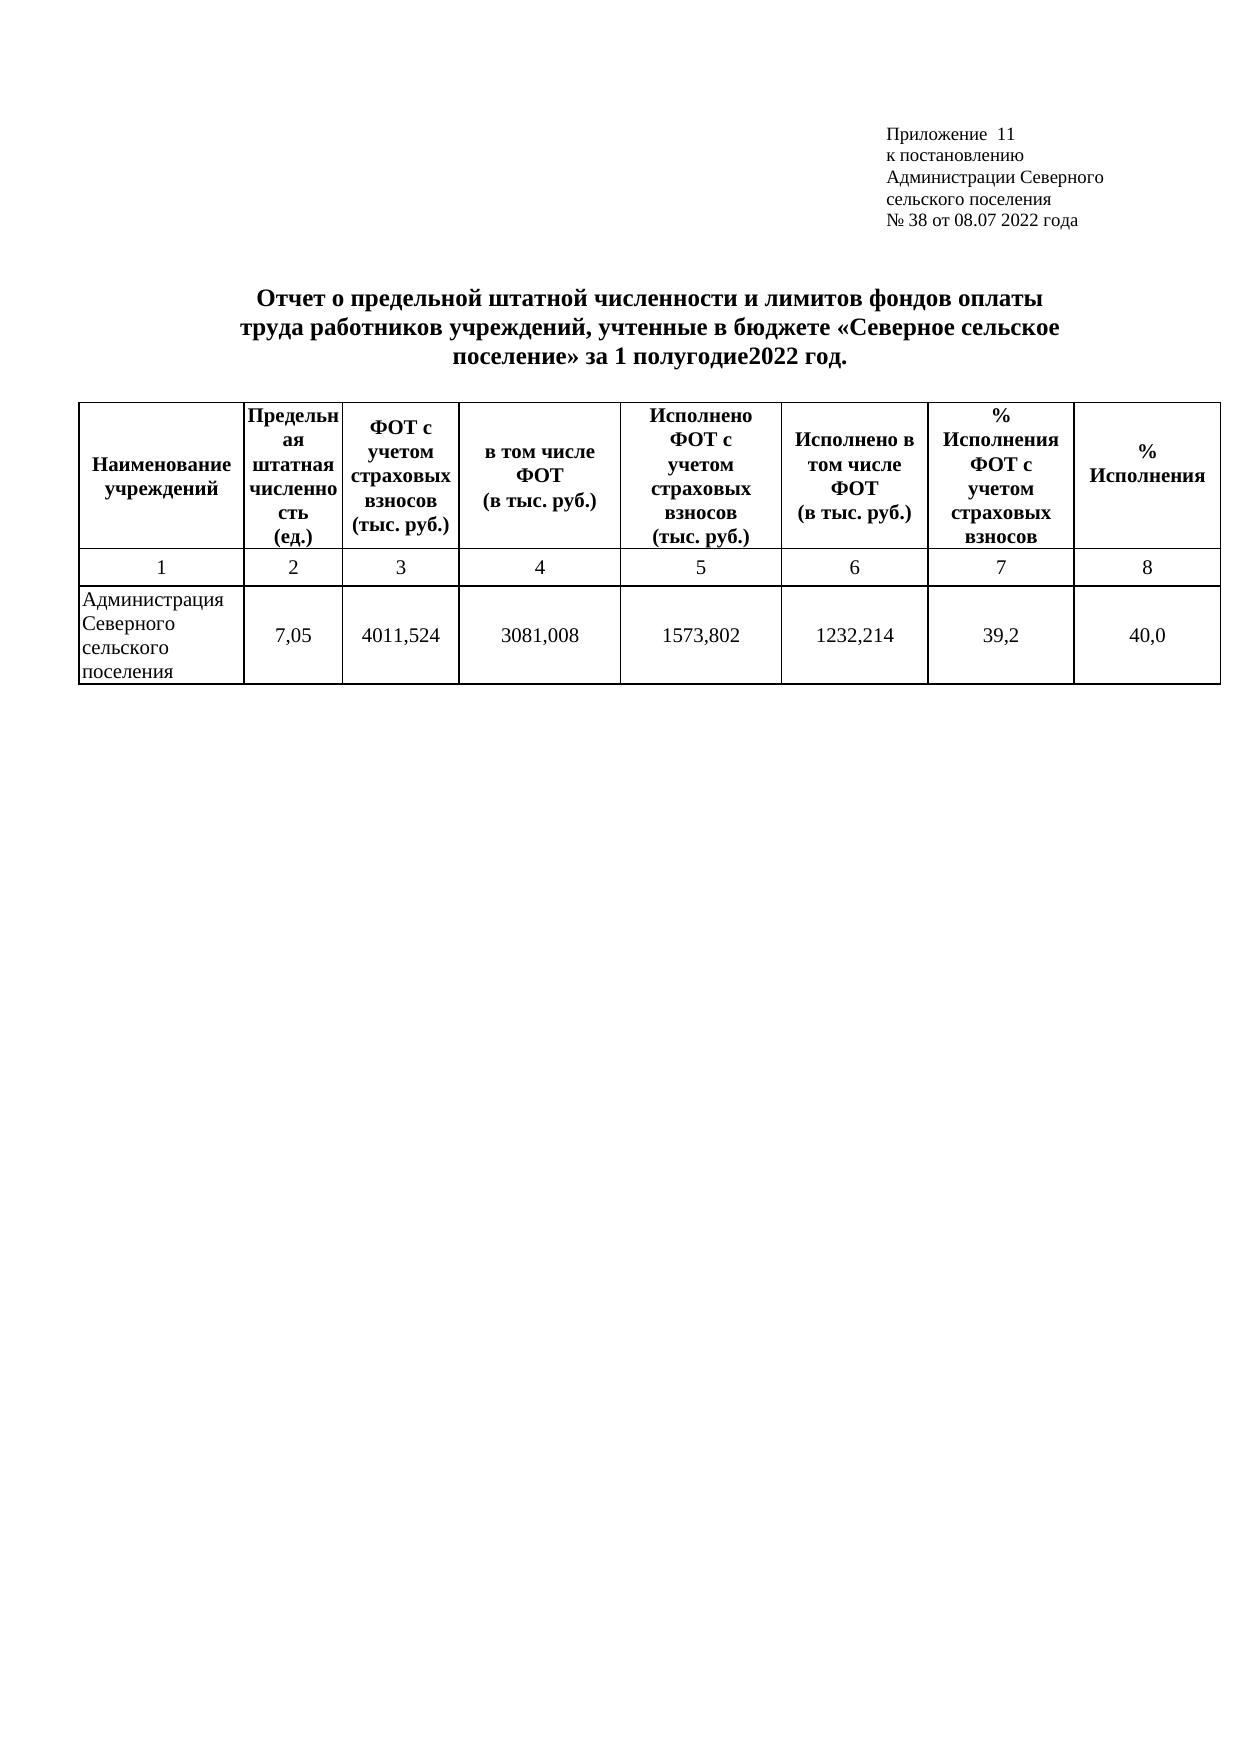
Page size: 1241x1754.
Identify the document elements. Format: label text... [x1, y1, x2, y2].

table_header Предельная штатная численность (ед.) [245, 403, 342, 548]
table_cell 5 [621, 549, 781, 585]
table_cell 3081,008 [460, 587, 620, 683]
text Приложение 11 [886, 123, 1152, 144]
text Отчет о предельной штатной численности и лимитов фондов оплаты труда работников учреждений, учтенные в бюджете «Северное сельское поселение» за 1 полугодие2022 год. [236, 283, 1063, 369]
table_cell 3 [343, 549, 458, 585]
table_cell 8 [1075, 549, 1220, 585]
table_cell 39,2 [929, 587, 1073, 683]
table_header Исполнено в том числе ФОТ (в тыс. руб.) [782, 403, 927, 548]
text к постановлению [886, 144, 1152, 166]
table_cell 7 [929, 549, 1073, 585]
text № 38 от 08.07 2022 года [886, 209, 1152, 231]
table_cell 40,0 [1075, 587, 1220, 683]
table_header Исполнено ФОТ с учетом страховых взносов (тыс. руб.) [621, 403, 781, 548]
text Администрации Северного [886, 166, 1152, 187]
table_cell 4011,524 [343, 587, 458, 683]
table_cell 7,05 [245, 587, 342, 683]
text сельского поселения [886, 187, 1152, 209]
table_cell Администрация Северного сельского поселения [80, 587, 243, 683]
table_cell 2 [245, 549, 342, 585]
table_cell 1232,214 [782, 587, 927, 683]
table_cell 1573,802 [621, 587, 781, 683]
table_header % Исполнения [1075, 403, 1220, 548]
table_header в том числе ФОТ (в тыс. руб.) [460, 403, 620, 548]
table_header % Исполнения ФОТ с учетом страховых взносов [929, 403, 1073, 548]
table_header ФОТ с учетом страховых взносов (тыс. руб.) [343, 403, 458, 548]
table_header Наименование учреждений [80, 403, 243, 548]
table_cell 4 [460, 549, 620, 585]
table_cell 1 [80, 549, 243, 585]
table_cell 6 [782, 549, 927, 585]
